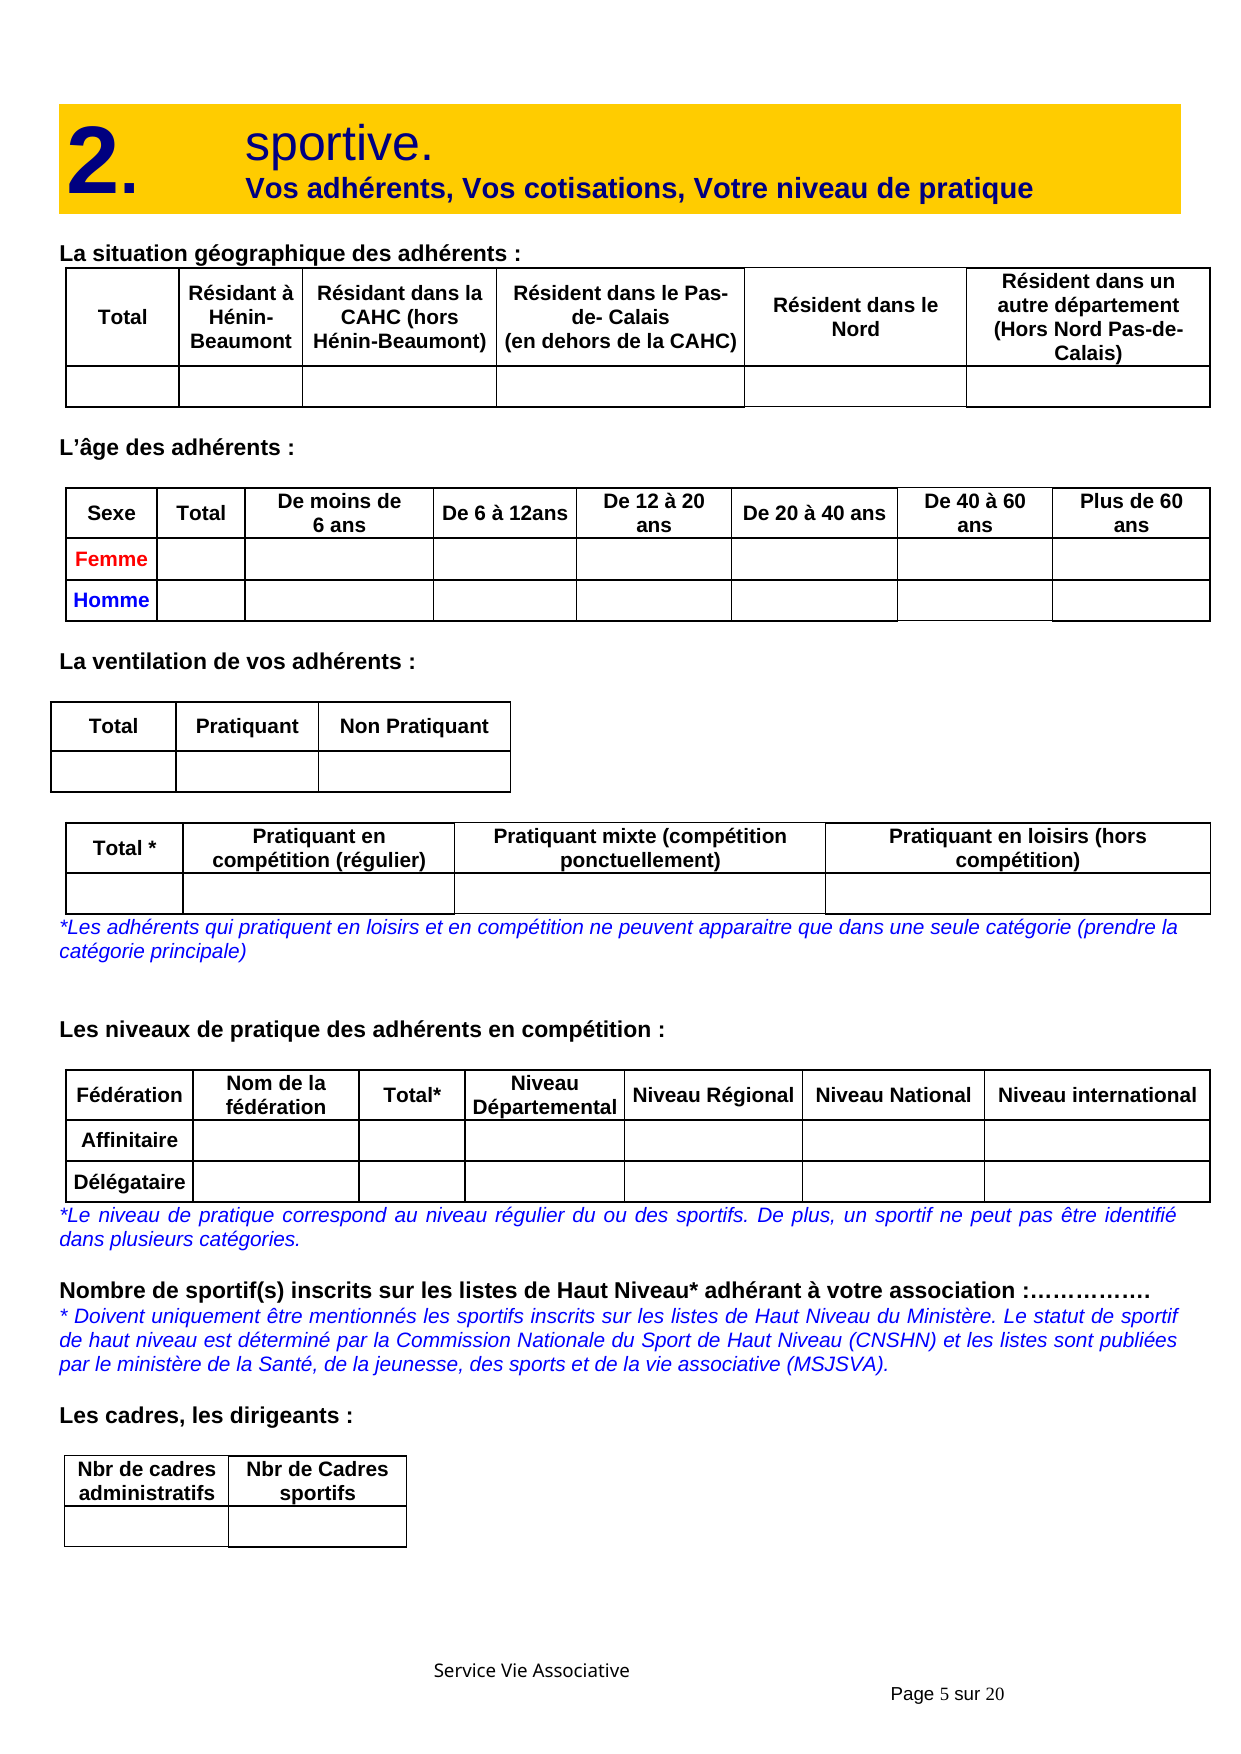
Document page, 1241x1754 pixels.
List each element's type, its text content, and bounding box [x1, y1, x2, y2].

table_cell [434, 581, 576, 620]
table_header Niveau international [985, 1071, 1209, 1118]
table_cell [803, 1162, 984, 1201]
table_cell [177, 752, 318, 791]
table_cell [184, 874, 454, 913]
table_cell [985, 1162, 1209, 1201]
table_header Niveau National [803, 1071, 984, 1118]
table_cell [319, 752, 510, 791]
table_cell [466, 1121, 624, 1160]
text *Les adhérents qui pratiquent en loisirs et en compétition ne peuvent apparaitre que dans une seule catégorie (prendre la catégorie principale) [59, 915, 1181, 963]
table_cell Homme [67, 581, 156, 620]
table_header De 40 à 60 ans [898, 488, 1052, 537]
table_header Fédération [67, 1071, 192, 1118]
table_cell [898, 581, 1052, 620]
table_header Niveau Régional [625, 1071, 802, 1118]
table_header De 12 à 20 ans [577, 489, 731, 537]
table_cell [745, 367, 966, 406]
text *Le niveau de pratique correspond au niveau régulier du ou des sportifs. De plus, un sportif ne peut pas être identifié dans plusieurs catégories. [59, 1203, 1181, 1251]
table_cell [497, 367, 744, 406]
table_header Résident dans un autre département (Hors Nord Pas-de- Calais) [967, 269, 1209, 364]
table_cell [577, 539, 731, 578]
table_header De moins de 6 ans [246, 489, 433, 537]
table_cell [732, 539, 897, 578]
table_header Pratiquant en compétition (régulier) [184, 824, 454, 872]
table_header Pratiquant en loisirs (hors compétition) [826, 824, 1210, 872]
table_cell [158, 539, 244, 578]
table_cell [360, 1121, 464, 1160]
table_cell [455, 874, 825, 913]
table_cell [625, 1121, 802, 1160]
table_cell [985, 1121, 1209, 1160]
table_header De 6 à 12ans [434, 489, 576, 537]
table_cell [180, 367, 302, 406]
table_header De 20 à 40 ans [732, 489, 897, 537]
table_cell [967, 367, 1209, 406]
table_header Nom de la fédération [194, 1071, 358, 1118]
table_header Sexe [67, 489, 156, 537]
table_cell Affinitaire [67, 1121, 192, 1160]
table_header Résidant à Hénin- Beaumont [180, 269, 302, 364]
table_cell [803, 1121, 984, 1160]
table_cell Délégataire [67, 1162, 192, 1201]
table_header Plus de 60 ans [1053, 489, 1209, 537]
table_cell [360, 1162, 464, 1201]
table_header Total * [67, 824, 182, 872]
table_cell [1053, 539, 1209, 578]
table_cell [303, 367, 496, 406]
table_header Niveau Départemental [466, 1071, 624, 1118]
table_cell [65, 1507, 228, 1546]
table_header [238, 104, 1181, 214]
table_cell [434, 539, 576, 578]
text La ventilation de vos adhérents : [59, 648, 1181, 674]
table_cell [466, 1162, 624, 1201]
table_header Total [67, 269, 178, 364]
table_header Non Pratiquant [319, 703, 510, 749]
table_cell [246, 581, 433, 620]
text * Doivent uniquement être mentionnés les sportifs inscrits sur les listes de Haut Niveau du Ministère. Le statut de sportif de haut niveau est déterminé par la Commission Nationale du Sport de Haut Niveau (CNSHN) et les listes sont publiées par le ministère de la Santé, de la jeunesse, des sports et de la vie associative (MSJSVA). [59, 1304, 1181, 1376]
table_cell [194, 1121, 358, 1160]
text Les cadres, les dirigeants : [59, 1402, 1181, 1428]
text Nombre de sportif(s) inscrits sur les listes de Haut Niveau* adhérant à votre association :……………. [59, 1277, 1181, 1304]
table_cell Femme [67, 539, 156, 578]
table_cell [246, 539, 433, 578]
table_cell [732, 581, 897, 620]
text Les niveaux de pratique des adhérents en compétition : [59, 1016, 1181, 1042]
table_cell [67, 367, 178, 406]
table_header Nbr de Cadres sportifs [229, 1457, 406, 1505]
table_header Total [158, 489, 244, 537]
table_header Total [52, 703, 175, 749]
table_cell [52, 752, 175, 791]
table_header Pratiquant mixte (compétition ponctuellement) [455, 823, 825, 872]
table_cell [194, 1162, 358, 1201]
text L’âge des adhérents : [59, 434, 1181, 461]
table_cell [625, 1162, 802, 1201]
text La situation géographique des adhérents : [59, 240, 1181, 267]
table_cell [577, 581, 731, 620]
table_header Pratiquant [177, 703, 318, 749]
table_cell [158, 581, 244, 620]
table_cell [67, 874, 182, 913]
table_cell [826, 874, 1210, 913]
table_cell [898, 539, 1052, 578]
table_header Total* [360, 1071, 464, 1118]
table_header Résidant dans la CAHC (hors Hénin-Beaumont) [303, 269, 496, 364]
table_header Résident dans le Pas- de- Calais (en dehors de la CAHC) [497, 269, 744, 364]
table_cell [229, 1507, 406, 1546]
table_header Nbr de cadres administratifs [65, 1456, 228, 1505]
table_header 2. [59, 104, 238, 214]
table_cell [1053, 581, 1209, 620]
table_header Résident dans le Nord [745, 268, 966, 364]
